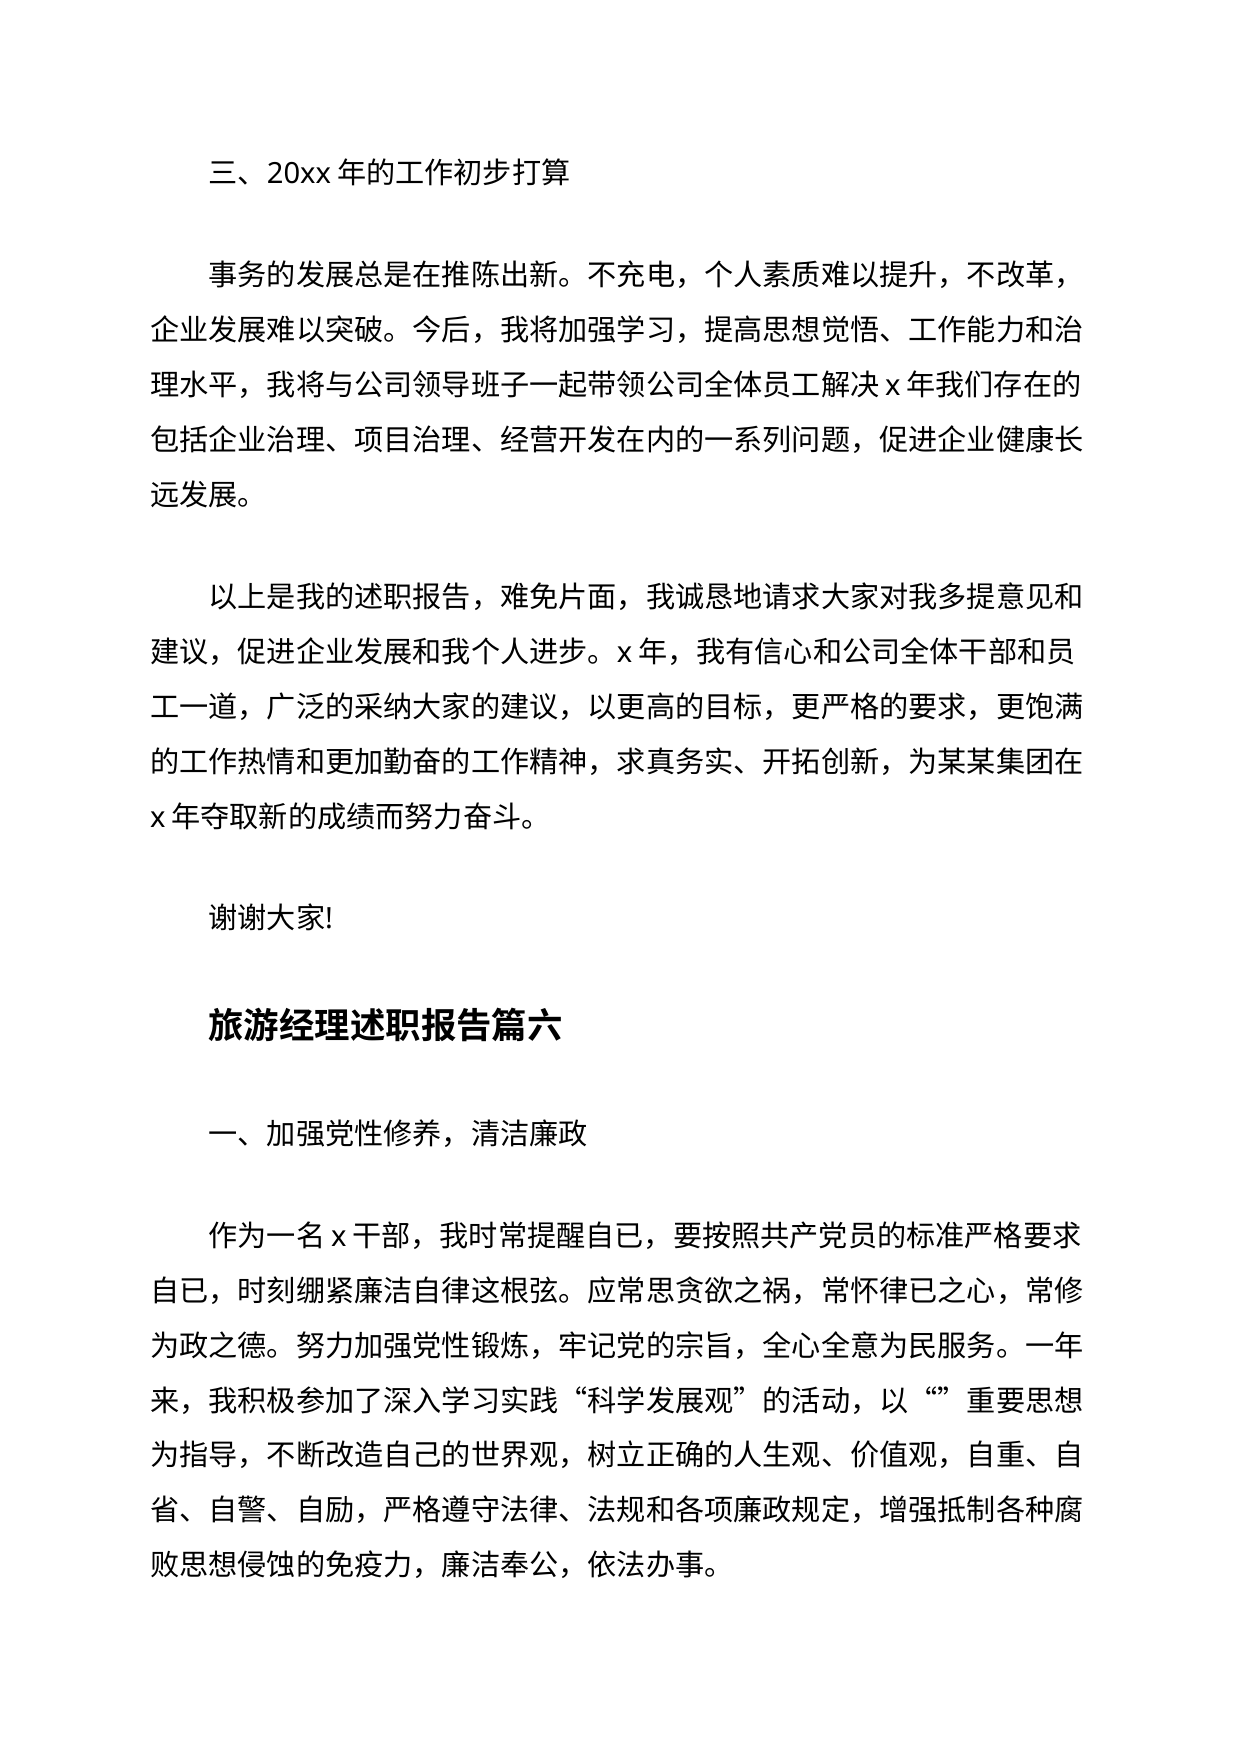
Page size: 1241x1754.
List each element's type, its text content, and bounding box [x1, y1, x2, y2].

text 一、加强党性修养，清洁廉政 [150, 1111, 1090, 1153]
text 事务的发展总是在推陈出新。不充电，个人素质难以提升，不改革，企业发展难以突破。今后，我将加强学习，提高思想觉悟、工作能力和治理水平，我将与公司领导班子一起带领公司全体员工解决x年我们存在的包括企业治理、项目治理、经营开发在内的一系列问题，促进企业健康长远发展。 [150, 252, 1090, 514]
text 谢谢大家! [150, 895, 1090, 937]
text 作为一名x干部，我时常提醒自已，要按照共产党员的标准严格要求自已，时刻绷紧廉洁自律这根弦。应常思贪欲之祸，常怀律已之心，常修为政之德。努力加强党性锻炼，牢记党的宗旨，全心全意为民服务。一年来，我积极参加了深入学习实践“科学发展观”的活动，以“”重要思想为指导，不断改造自己的世界观，树立正确的人生观、价值观，自重、自省、自警、自励，严格遵守法律、法规和各项廉政规定，增强抵制各种腐败思想侵蚀的免疫力，廉洁奉公，依法办事。 [150, 1212, 1090, 1584]
text 旅游经理述职报告篇六 [150, 997, 1090, 1048]
text 三、20xx年的工作初步打算 [150, 150, 1090, 192]
text 以上是我的述职报告，难免片面，我诚恳地请求大家对我多提意见和建议，促进企业发展和我个人进步。x年，我有信心和公司全体干部和员工一道，广泛的采纳大家的建议，以更高的目标，更严格的要求，更饱满的工作热情和更加勤奋的工作精神，求真务实、开拓创新，为某某集团在x年夺取新的成绩而努力奋斗。 [150, 573, 1090, 836]
